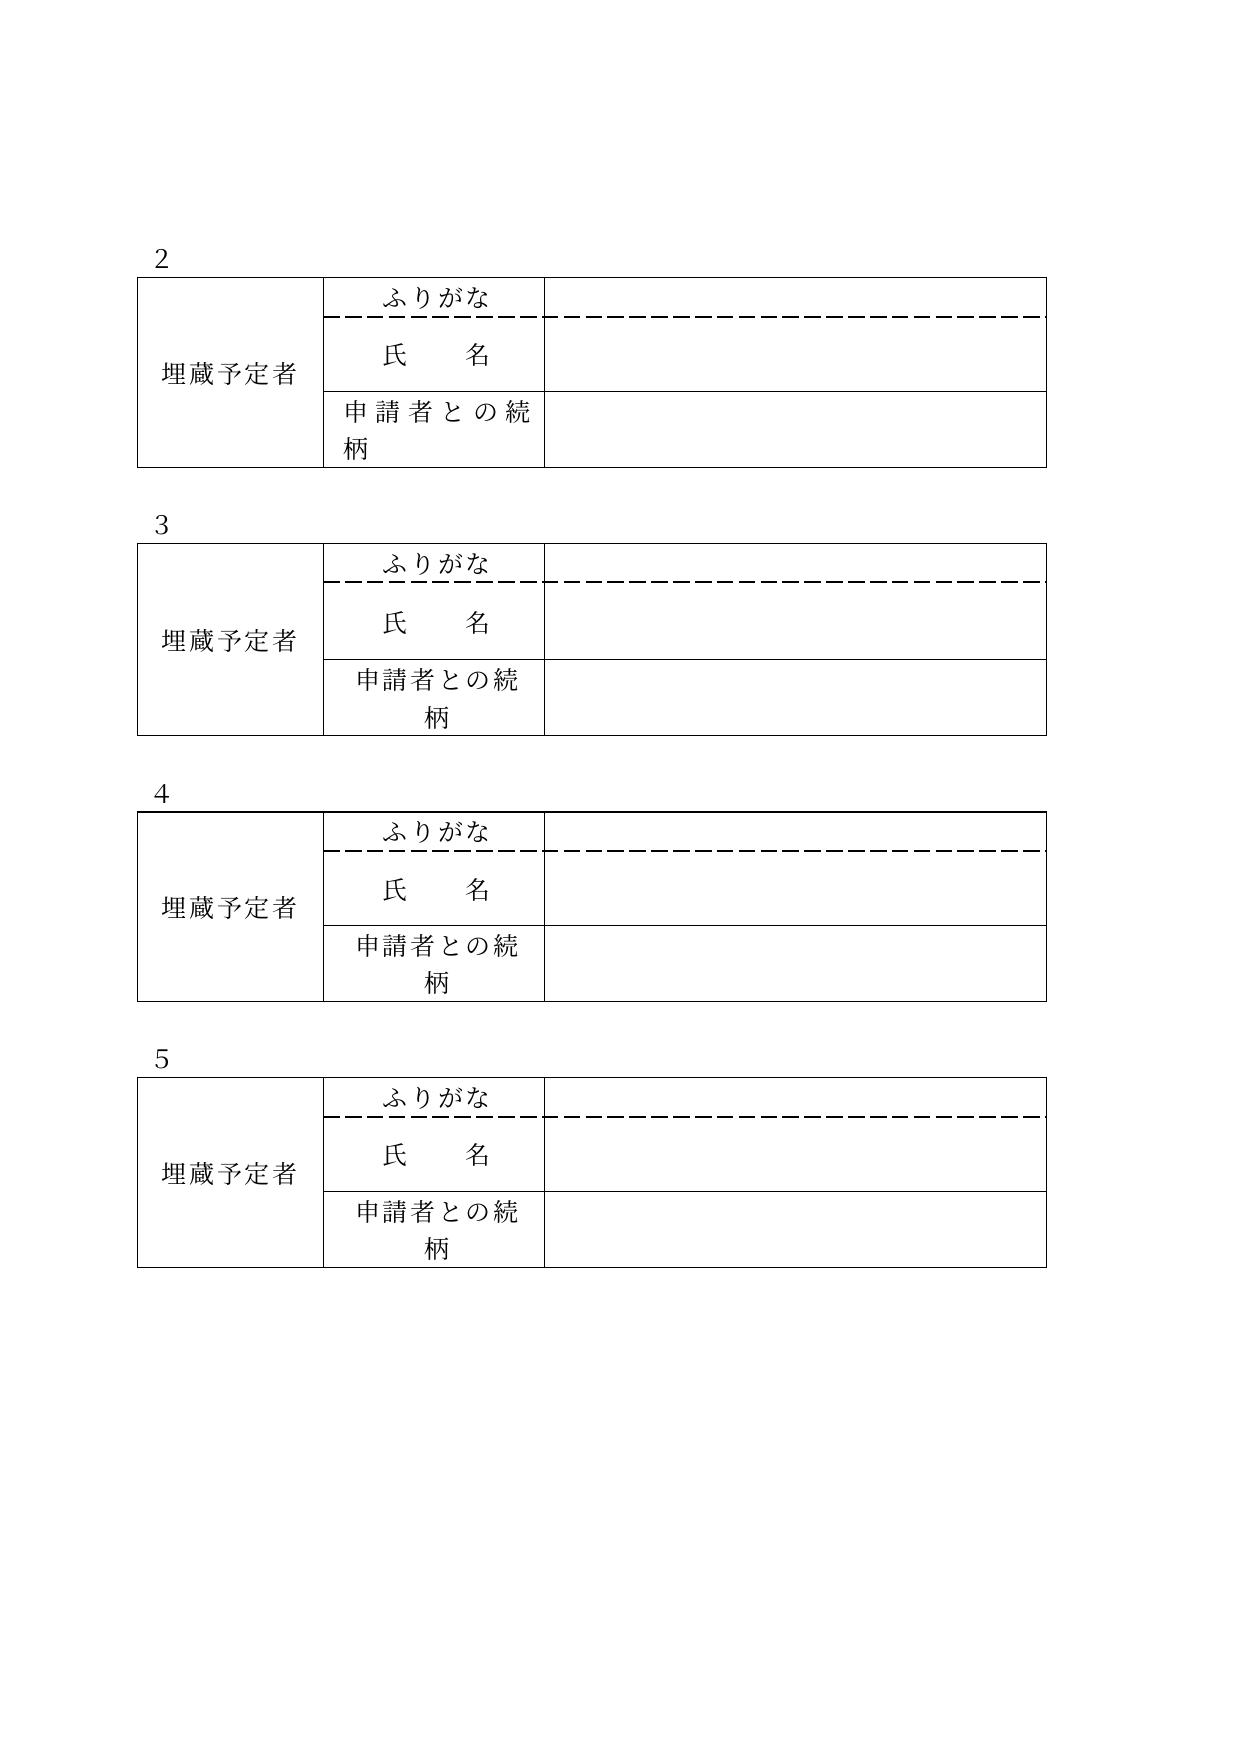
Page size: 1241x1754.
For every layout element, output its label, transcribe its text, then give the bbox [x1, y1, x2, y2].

table_header [545, 1078, 1046, 1116]
table_cell 氏 名 [324, 316, 544, 391]
table_header [545, 813, 1046, 850]
text ３ [149, 505, 1091, 543]
table_header 埋蔵予定者 [138, 544, 323, 735]
table_cell 氏 名 [324, 1116, 544, 1191]
table_cell 申請者との続柄 [324, 926, 544, 1001]
table_header 埋蔵予定者 [138, 1078, 323, 1267]
table_header ふりがな [324, 278, 544, 316]
table_cell [545, 1116, 1046, 1191]
table_cell 申請者との続柄 [324, 392, 544, 467]
table_header ふりがな [324, 1078, 544, 1116]
table_cell 氏 名 [324, 581, 544, 659]
table_header 埋蔵予定者 [138, 278, 323, 467]
table_cell [545, 926, 1046, 1001]
table_cell [545, 581, 1046, 659]
table_cell [545, 850, 1046, 925]
table_cell 申請者との続柄 [324, 660, 544, 735]
table_cell 申請者との続柄 [324, 1192, 544, 1267]
text ５ [149, 1039, 1091, 1077]
table_header [545, 544, 1046, 581]
table_header [545, 278, 1046, 316]
table_header ふりがな [324, 544, 544, 581]
text ２ [149, 239, 1091, 277]
table_header 埋蔵予定者 [138, 813, 323, 1001]
table_cell 氏 名 [324, 850, 544, 925]
text ４ [149, 774, 1091, 811]
table_header ふりがな [324, 813, 544, 850]
table_cell [545, 1192, 1046, 1267]
table_cell [545, 660, 1046, 735]
table_cell [545, 392, 1046, 467]
table_cell [545, 316, 1046, 391]
